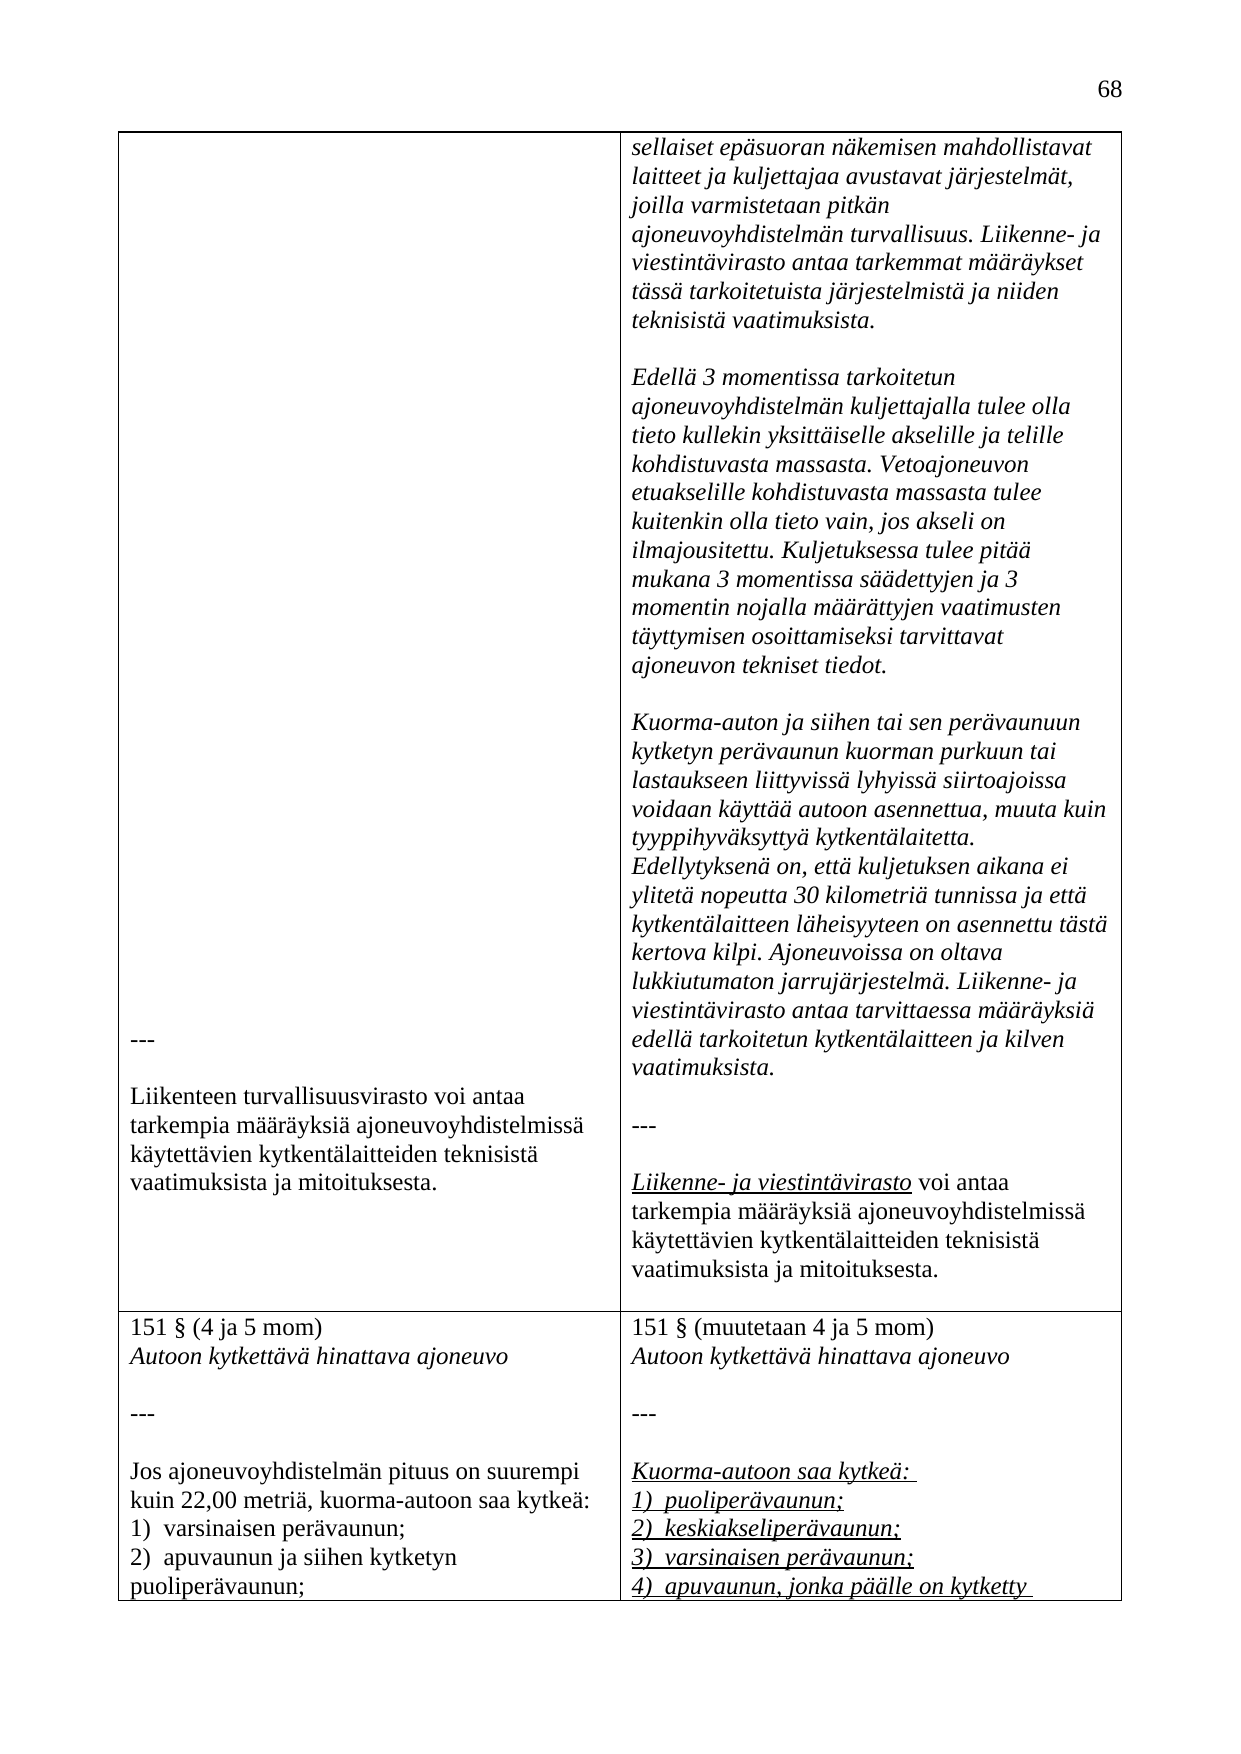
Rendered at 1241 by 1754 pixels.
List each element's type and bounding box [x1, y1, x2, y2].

table_cell [119, 133, 620, 1311]
table_cell [621, 1312, 1121, 1600]
table_cell [119, 1312, 620, 1600]
table_cell [621, 133, 1121, 1311]
